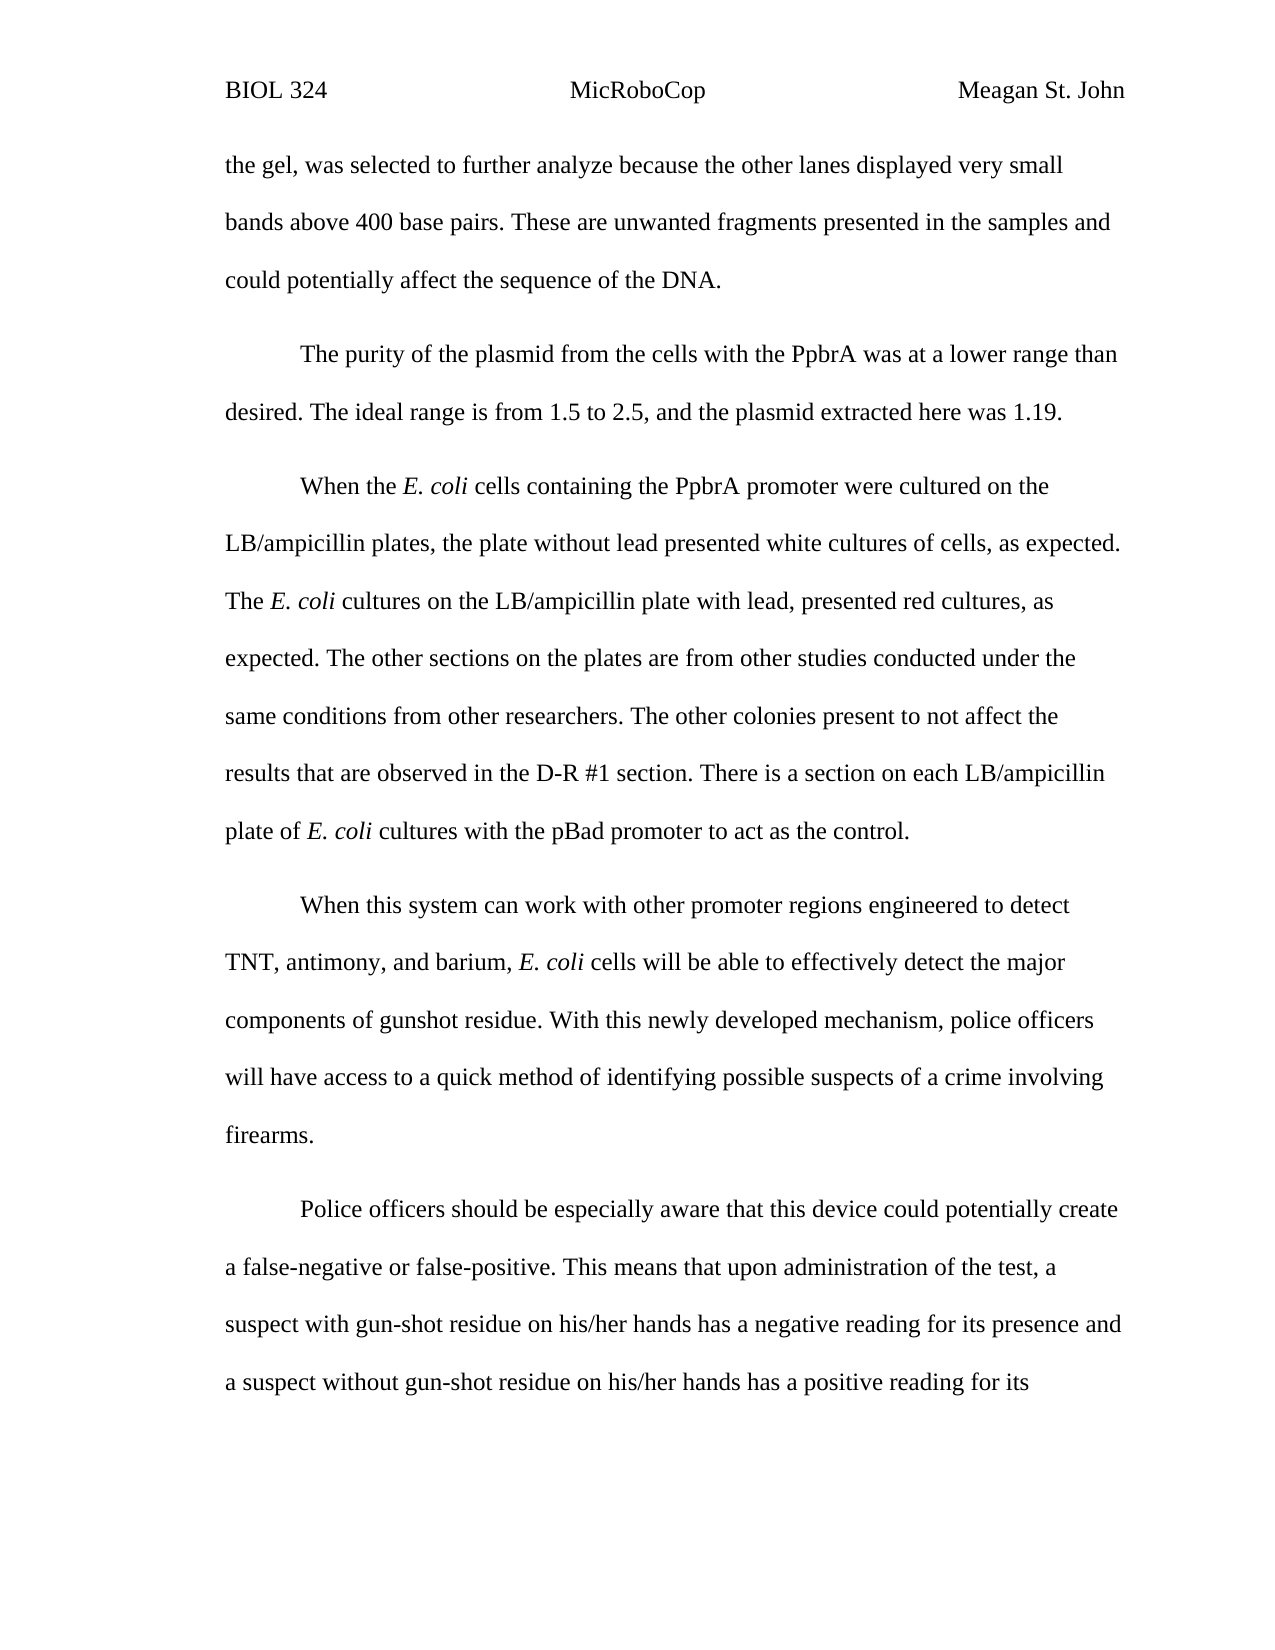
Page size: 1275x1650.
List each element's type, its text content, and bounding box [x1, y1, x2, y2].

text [225, 1194, 1125, 1395]
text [225, 150, 1125, 294]
text The purity of the plasmid from the cells with the PpbrA was at a lower range than desired. The ideal range is from 1.5 to 2.5, and the plasmid extracted here was 1.19. [225, 339, 1125, 425]
text When the E. coli cells containing the PpbrA promoter were cultured on the LB/ampicillin plates, the plate without lead presented white cultures of cells, as expected. The E. coli cultures on the LB/ampicillin plate with lead, presented red cultures, as expected. The other sections on the plates are from other studies conducted under the same conditions from other researchers. The other colonies present to not affect the results that are observed in the D-R #1 section. There is a section on each LB/ampicillin plate of E. coli cultures with the pBad promoter to act as the control. [225, 471, 1125, 844]
text When this system can work with other promoter regions engineered to detect TNT, antimony, and barium, E. coli cells will be able to effectively detect the major components of gunshot residue. With this newly developed mechanism, police officers will have access to a quick method of identifying possible suspects of a crime involving firearms. [225, 890, 1125, 1149]
